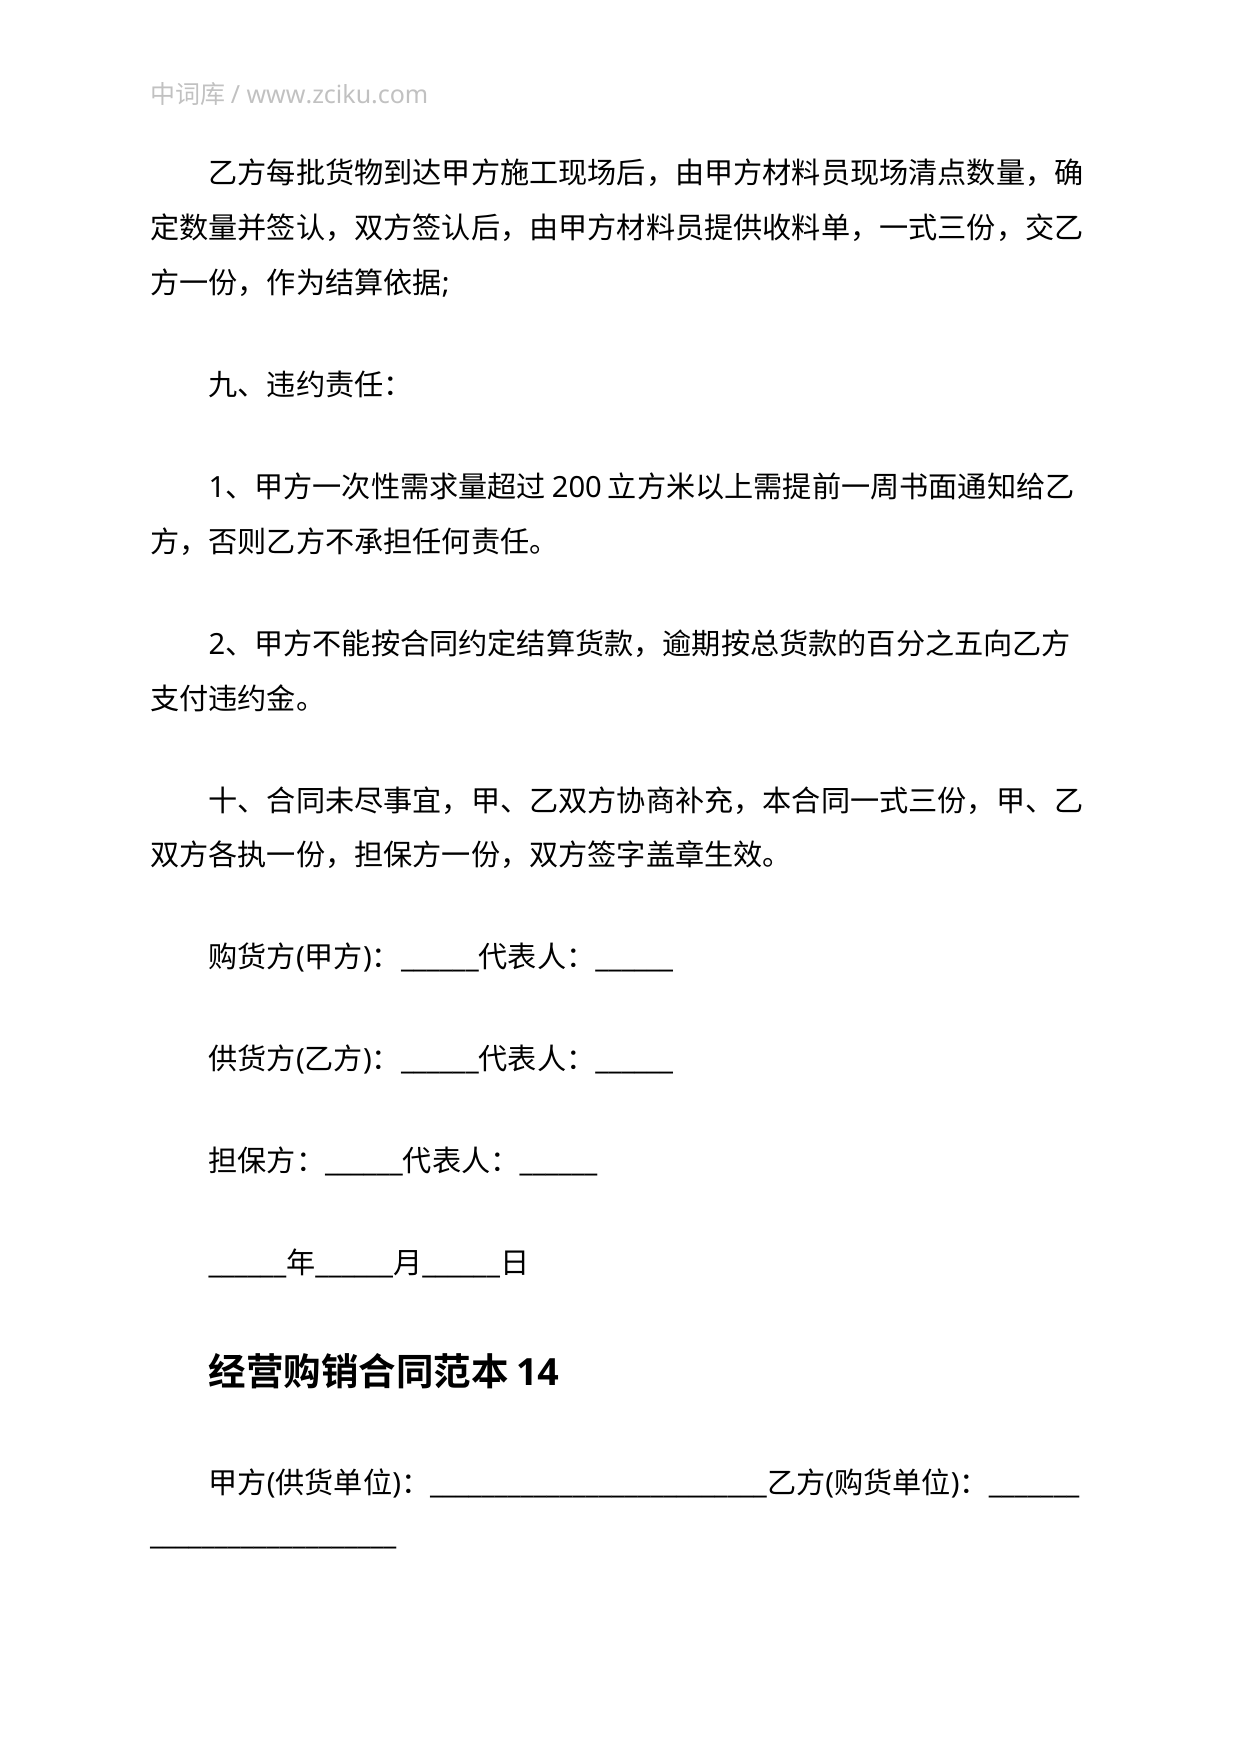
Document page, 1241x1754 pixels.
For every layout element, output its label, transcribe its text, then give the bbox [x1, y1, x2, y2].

text 1、甲方一次性需求量超过200立方米以上需提前一周书面通知给乙方，否则乙方不承担任何责任。 [150, 463, 1090, 561]
text ______年______月______日 [150, 1240, 1090, 1282]
text 十、合同未尽事宜，甲、乙双方协商补充，本合同一式三份，甲、乙双方各执一份，担保方一份，双方签字盖章生效。 [150, 777, 1090, 874]
text 乙方每批货物到达甲方施工现场后，由甲方材料员现场清点数量，确定数量并签认，双方签认后，由甲方材料员提供收料单，一式三份，交乙方一份，作为结算依据; [150, 150, 1090, 302]
text 购货方(甲方)：______代表人：______ [150, 934, 1090, 976]
text 2、甲方不能按合同约定结算货款，逾期按总货款的百分之五向乙方支付违约金。 [150, 620, 1090, 718]
text 九、违约责任： [150, 362, 1090, 404]
text 担保方：______代表人：______ [150, 1138, 1090, 1180]
text 供货方(乙方)：______代表人：______ [150, 1036, 1090, 1078]
text 甲方(供货单位)：__________________________乙方(购货单位)：__________________________ [150, 1459, 1090, 1553]
text 经营购销合同范本14 [150, 1342, 1090, 1396]
